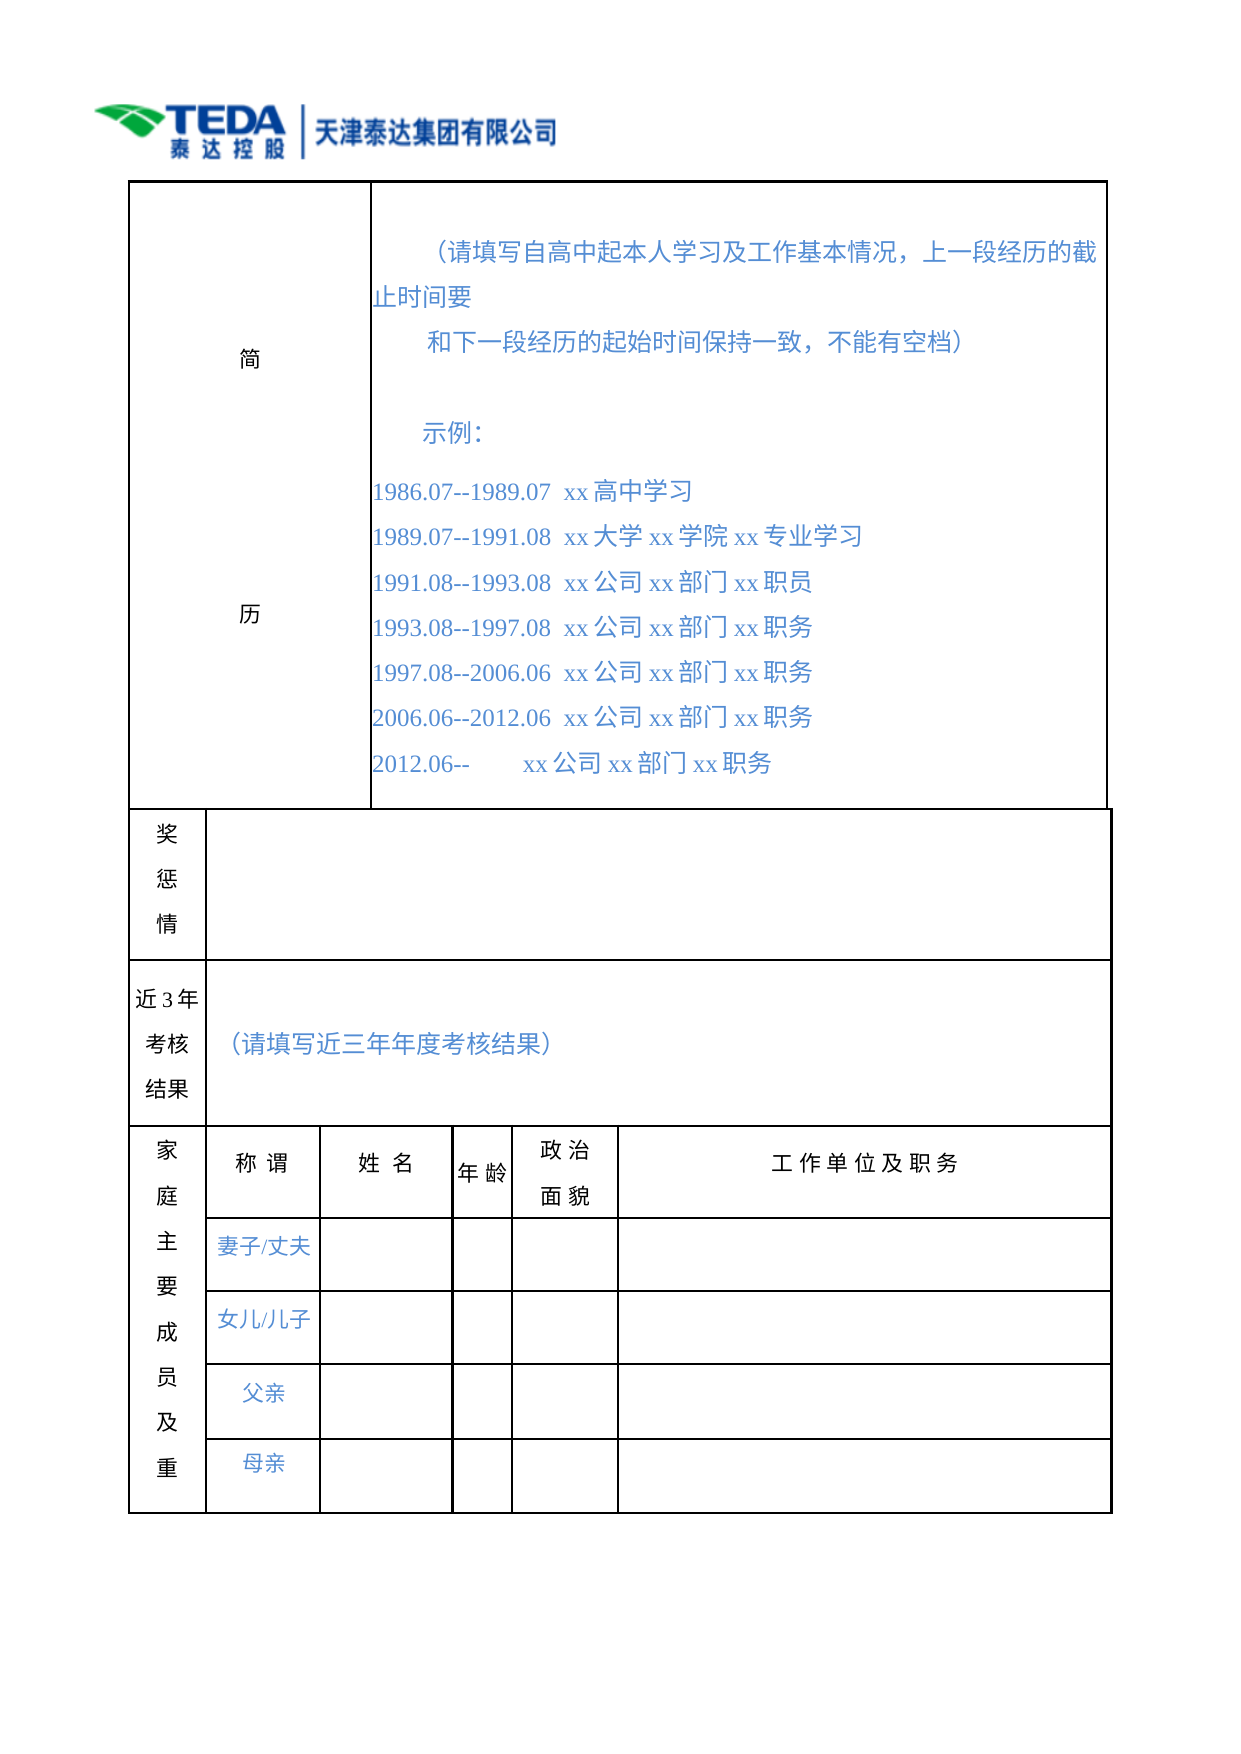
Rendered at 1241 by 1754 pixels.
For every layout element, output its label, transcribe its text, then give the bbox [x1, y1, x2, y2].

table_cell [321, 1440, 451, 1512]
table_cell [321, 1365, 451, 1438]
table_cell [513, 1292, 617, 1362]
table_cell [619, 1292, 1110, 1362]
table_cell （请填写近三年年度考核结果） [207, 961, 1110, 1124]
table_cell 家 庭 主 要 成 员 及 重 要 社 会 关 系 [130, 1127, 205, 1512]
table_cell [454, 1440, 511, 1512]
table_cell [619, 1365, 1110, 1438]
table_cell [454, 1365, 511, 1438]
table_cell [619, 1440, 1110, 1512]
table_cell [321, 1219, 451, 1290]
table_cell 称 谓 [207, 1127, 319, 1217]
table_cell [619, 1219, 1110, 1290]
table_cell [513, 1440, 617, 1512]
table_cell [321, 1292, 451, 1362]
table_cell 母亲 [207, 1440, 319, 1512]
table_cell 奖 惩 情 况 [130, 810, 205, 959]
table_cell 妻子/丈夫 [207, 1219, 319, 1290]
table_cell [454, 1292, 511, 1362]
table_cell [513, 1219, 617, 1290]
table_cell 近3年 考核 结果 [130, 961, 205, 1124]
table_cell 姓 名 [321, 1127, 451, 1217]
table_cell 女儿/儿子 [207, 1292, 319, 1362]
table_cell （请填写自高中起本人学习及工作基本情况，上一段经历的截止时间要 和下一段经历的起始时间保持一致，不能有空档） 示例： 1986.07--1989.07 xx高中学习 1989.07--1991.08 xx大学xx学院xx专业学习 1991.08--1993.08 xx公司xx部门xx职员 1993.08--1997.08 xx公司xx部门xx职务 1997.08--2006.06 xx公司xx部门xx职务 2006.06--2012.06 xx公司xx部门xx职务 2012.06-- xx公司xx部门xx职务 [372, 183, 1106, 808]
table_cell [513, 1365, 617, 1438]
table_cell [207, 810, 1110, 959]
table_cell [454, 1219, 511, 1290]
table_cell 政 治 面 貌 [513, 1127, 617, 1217]
table_cell 年 龄 [454, 1127, 511, 1217]
table_cell 简 历 [130, 183, 370, 808]
picture [70, 88, 570, 169]
table_cell 工 作 单 位 及 职 务 [619, 1127, 1110, 1217]
table_cell 父亲 [207, 1365, 319, 1438]
